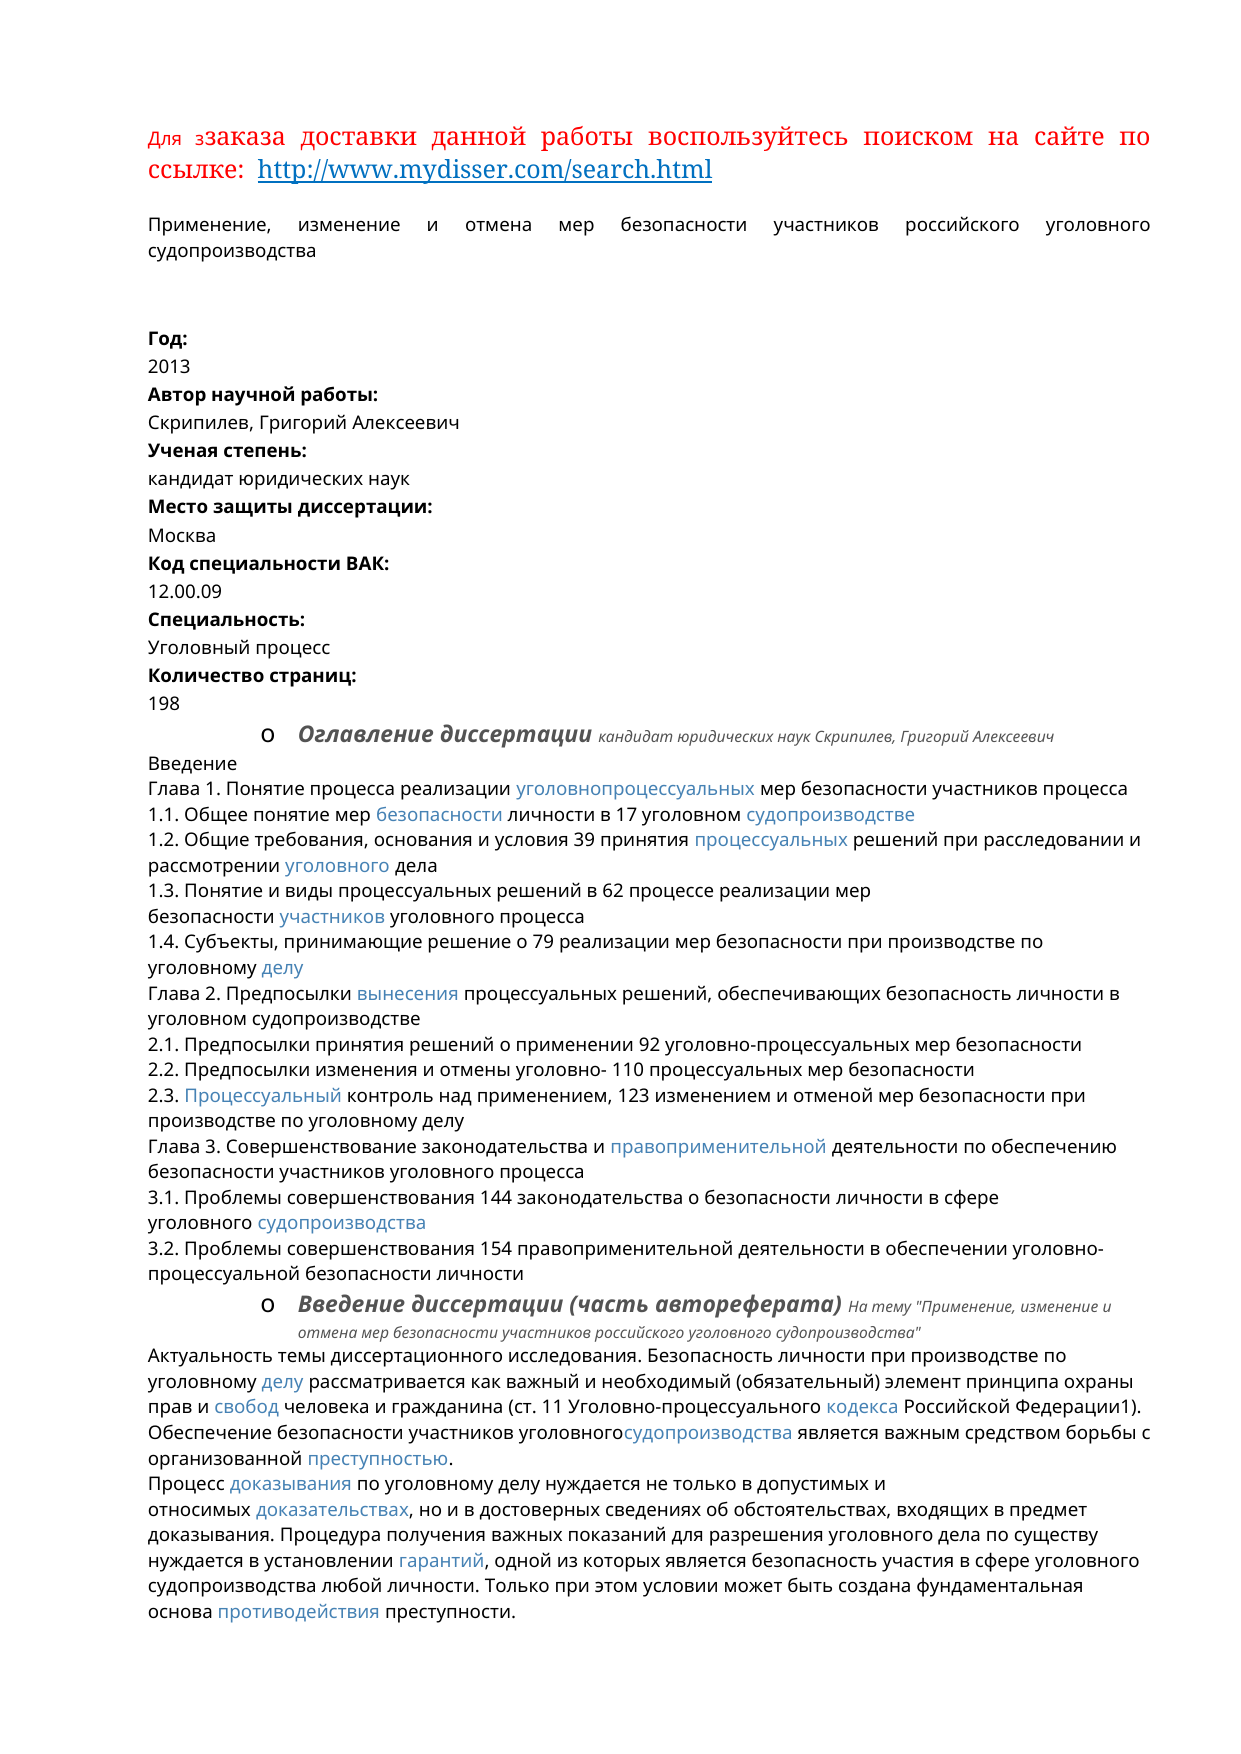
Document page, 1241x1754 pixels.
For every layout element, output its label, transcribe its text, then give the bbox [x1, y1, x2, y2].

text Год: [148, 322, 1152, 351]
text Москва [148, 519, 1152, 547]
text Автор научной работы: [148, 379, 1152, 407]
subtitle Введение диссертации (часть автореферата) На тему "Применение, изменение и отмена мер безопасности участников российского уголовного судопроизводства" [260, 1286, 1152, 1343]
text Специальность: [148, 604, 1152, 632]
text Место защиты диссертации: [148, 491, 1152, 519]
text Скрипилев, Григорий Алексеевич [148, 407, 1152, 435]
text Ученая cтепень: [148, 435, 1152, 463]
text Для ззаказа доставки данной работы воспользуйтесь поиском на сайте по ссылке: http://www.mydisser.com/search.html [148, 118, 1152, 186]
subtitle Оглавление диссертации кандидат юридических наук Скрипилев, Григорий Алексеевич [260, 716, 1152, 750]
text кандидат юридических наук [148, 463, 1152, 491]
text Уголовный процесс [148, 632, 1152, 660]
text Код cпециальности ВАК: [148, 547, 1152, 576]
text Применение, изменение и отмена мер безопасности участников российского уголовного судопроизводства [148, 237, 1152, 322]
text 2013 [148, 351, 1152, 379]
text 198 [148, 688, 1152, 716]
text 12.00.09 [148, 576, 1152, 604]
text Количество cтраниц: [148, 660, 1152, 688]
